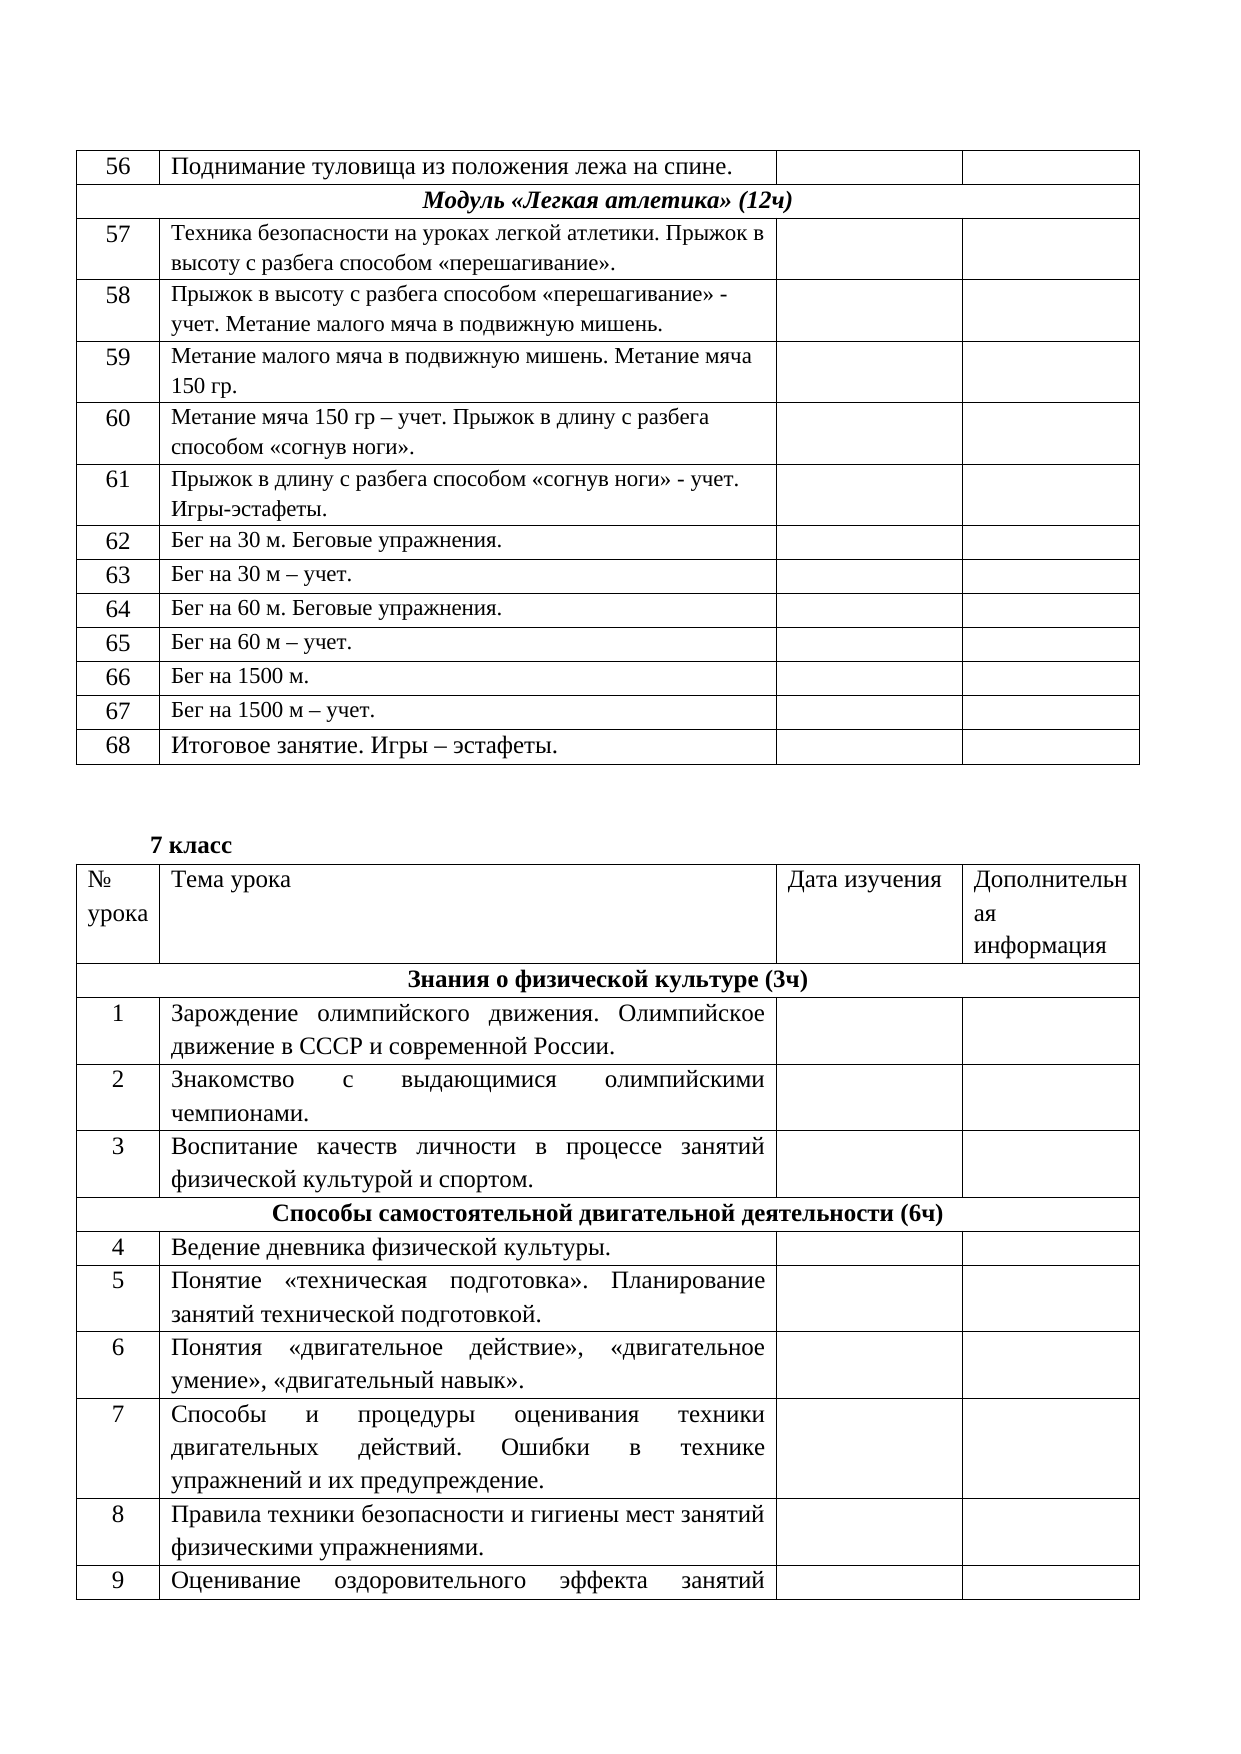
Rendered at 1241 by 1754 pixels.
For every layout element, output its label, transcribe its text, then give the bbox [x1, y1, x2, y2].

table_cell Техника безопасности на уроках легкой атлетики. Прыжок в высоту с разбега способом «перешагивание». [160, 219, 776, 279]
table_cell 62 [77, 526, 159, 559]
table_cell [777, 730, 962, 763]
table_cell [963, 696, 1139, 729]
table_cell Правила техники безопасности и гигиены мест занятий физическими упражнениями. [160, 1499, 776, 1564]
table_cell [777, 662, 962, 695]
table_cell [963, 526, 1139, 559]
table_cell Бег на 60 м – учет. [160, 628, 776, 661]
table_cell Прыжок в высоту с разбега способом «перешагивание» - учет. Метание малого мяча в подвижную мишень. [160, 280, 776, 341]
table_cell [963, 403, 1139, 463]
table_cell [963, 594, 1139, 627]
table_cell [777, 1566, 962, 1599]
table_cell 4 [77, 1232, 159, 1264]
table_cell 9 [77, 1566, 159, 1599]
table_cell [963, 1131, 1139, 1197]
table_cell Знакомство с выдающимися олимпийскими чемпионами. [160, 1065, 776, 1130]
table_cell [777, 1131, 962, 1197]
table_cell [777, 151, 962, 184]
table_cell Метание малого мяча в подвижную мишень. Метание мяча 150 гр. [160, 342, 776, 402]
table_header Дата изучения [777, 865, 962, 963]
table_cell [963, 1499, 1139, 1564]
table_cell [963, 342, 1139, 402]
table_cell 5 [77, 1266, 159, 1331]
table_cell [963, 1566, 1139, 1599]
table_cell 59 [77, 342, 159, 402]
table_cell [777, 1266, 962, 1331]
table_cell [963, 151, 1139, 184]
table_cell [963, 560, 1139, 593]
table_cell [777, 403, 962, 463]
table_cell [777, 696, 962, 729]
table_cell [963, 662, 1139, 695]
table_cell [777, 526, 962, 559]
table_cell [777, 560, 962, 593]
table_cell [777, 1332, 962, 1398]
table_cell [777, 1065, 962, 1130]
table_cell Способы и процедуры оценивания техники двигательных действий. Ошибки в технике упражнений и их предупреждение. [160, 1399, 776, 1498]
table_cell [777, 1232, 962, 1264]
table_cell 8 [77, 1499, 159, 1564]
table_cell 6 [77, 1332, 159, 1398]
table_cell [963, 465, 1139, 525]
table_cell [777, 1499, 962, 1564]
text 7 класс [150, 831, 1090, 859]
table_cell Ведение дневника физической культуры. [160, 1232, 776, 1264]
table_cell [777, 1399, 962, 1498]
table_cell Зарождение олимпийского движения. Олимпийское движение в СССР и современной России. [160, 998, 776, 1063]
table_header Тема урока [160, 865, 776, 963]
table_cell Способы самостоятельной двигательной деятельности (6ч) [77, 1198, 1139, 1231]
table_cell Метание мяча 150 гр – учет. Прыжок в длину с разбега способом «согнув ноги». [160, 403, 776, 463]
table_cell Понятия «двигательное действие», «двигательное умение», «двигательный навык». [160, 1332, 776, 1398]
table_cell Бег на 60 м. Беговые упражнения. [160, 594, 776, 627]
table_cell 1 [77, 998, 159, 1063]
table_cell Поднимание туловища из положения лежа на спине. [160, 151, 776, 184]
table_cell [777, 594, 962, 627]
table_cell 7 [77, 1399, 159, 1498]
table_cell 65 [77, 628, 159, 661]
table_cell 58 [77, 280, 159, 341]
table_cell [963, 1332, 1139, 1398]
table_cell 61 [77, 465, 159, 525]
table_header № урока [77, 865, 159, 963]
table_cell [160, 1566, 776, 1599]
table_cell [963, 998, 1139, 1063]
table_cell [777, 342, 962, 402]
table_cell [963, 730, 1139, 763]
table_cell [777, 465, 962, 525]
table_cell Воспитание качеств личности в процессе занятий физической культурой и спортом. [160, 1131, 776, 1197]
table_cell 56 [77, 151, 159, 184]
table_cell Бег на 30 м – учет. [160, 560, 776, 593]
table_cell [963, 219, 1139, 279]
table_cell Бег на 30 м. Беговые упражнения. [160, 526, 776, 559]
table_cell 60 [77, 403, 159, 463]
table_cell 57 [77, 219, 159, 279]
table_cell 64 [77, 594, 159, 627]
table_cell [777, 219, 962, 279]
table_cell Итоговое занятие. Игры – эстафеты. [160, 730, 776, 763]
table_cell [963, 1399, 1139, 1498]
table_cell [963, 1266, 1139, 1331]
table_header Дополнительная информация [963, 865, 1139, 963]
table_cell Модуль «Легкая атлетика» (12ч) [77, 185, 1139, 218]
table_cell 67 [77, 696, 159, 729]
table_cell [963, 628, 1139, 661]
table_cell [963, 1065, 1139, 1130]
table_cell 66 [77, 662, 159, 695]
table_cell 3 [77, 1131, 159, 1197]
table_cell Понятие «техническая подготовка». Планирование занятий технической подготовкой. [160, 1266, 776, 1331]
table_cell Знания о физической культуре (3ч) [77, 964, 1139, 997]
table_cell 68 [77, 730, 159, 763]
table_cell [777, 628, 962, 661]
table_cell Бег на 1500 м – учет. [160, 696, 776, 729]
table_cell [963, 1232, 1139, 1264]
table_cell Прыжок в длину с разбега способом «согнув ноги» - учет. Игры-эстафеты. [160, 465, 776, 525]
table_cell 63 [77, 560, 159, 593]
table_cell [777, 998, 962, 1063]
table_cell [963, 280, 1139, 341]
table_cell Бег на 1500 м. [160, 662, 776, 695]
table_cell 2 [77, 1065, 159, 1130]
table_cell [777, 280, 962, 341]
